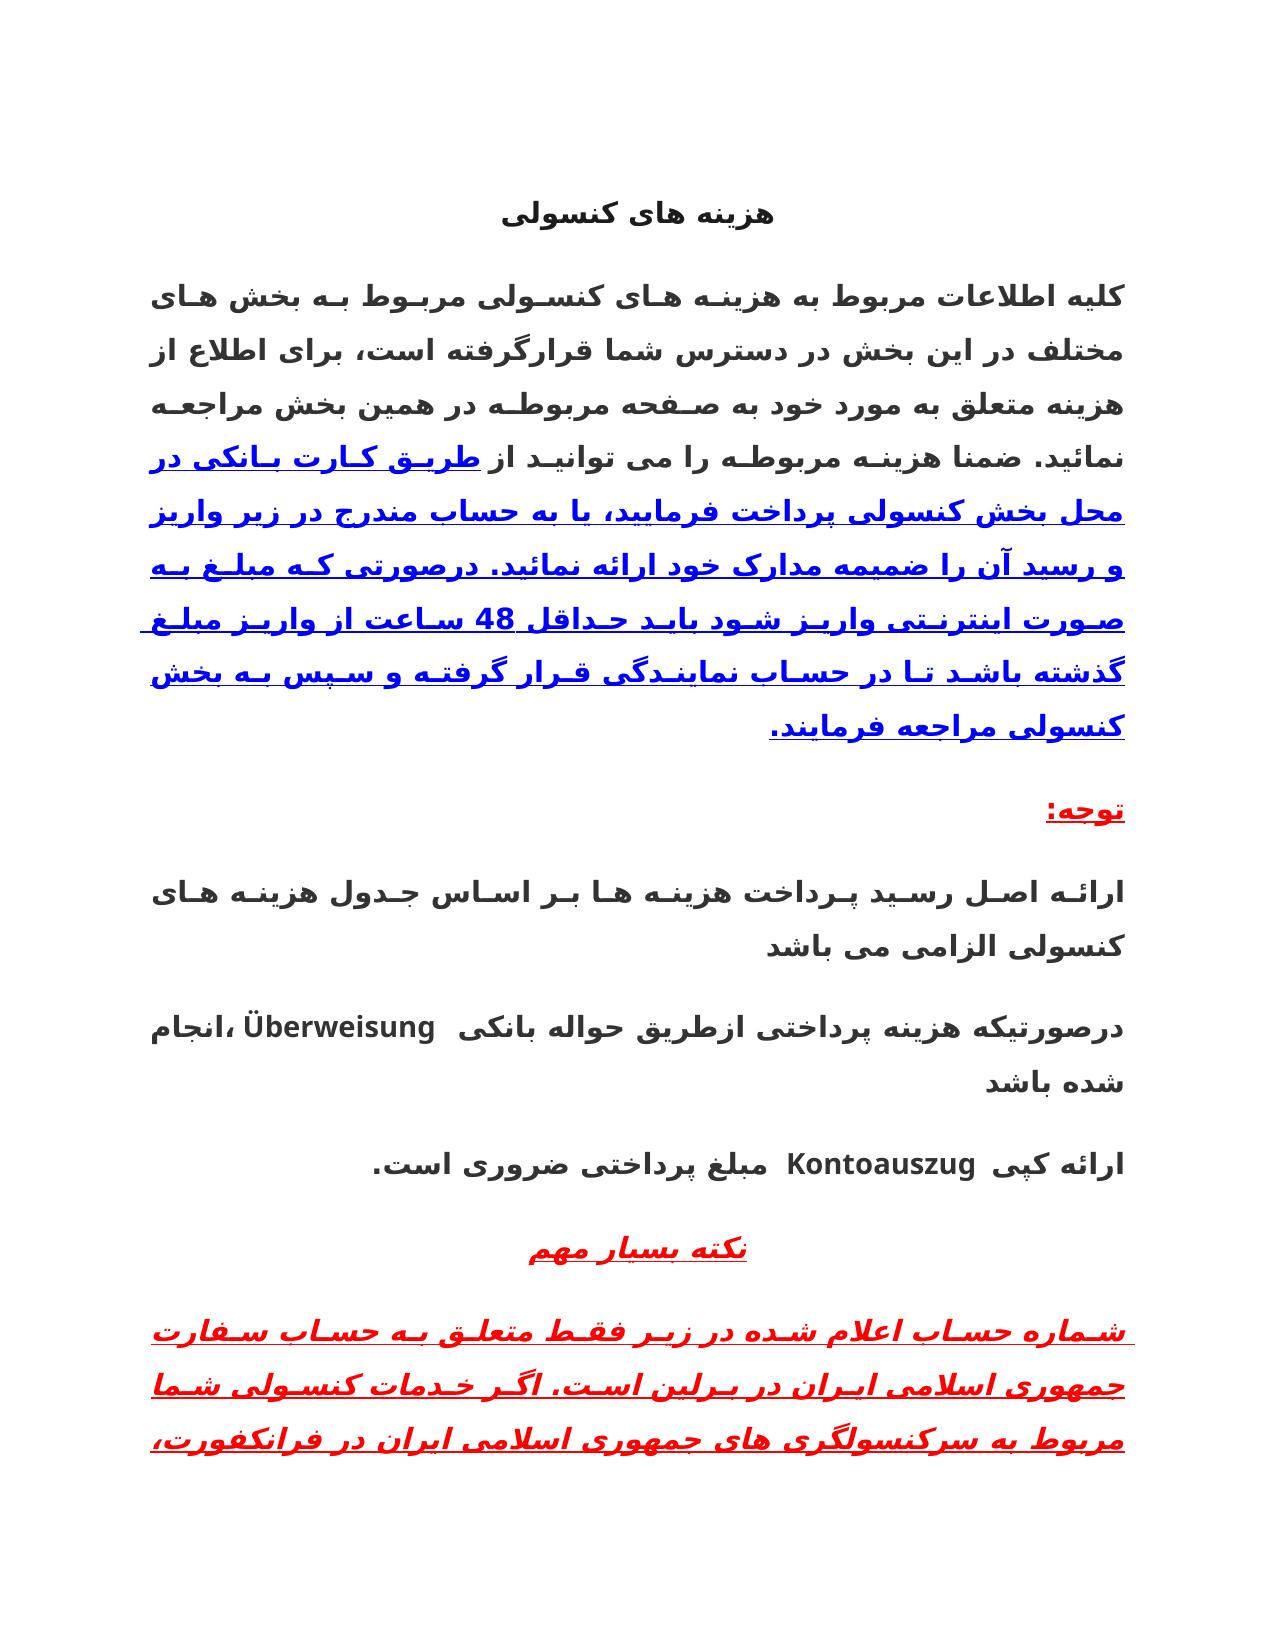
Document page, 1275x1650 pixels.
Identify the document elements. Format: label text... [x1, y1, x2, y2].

text هزینه های کنسولی [150, 150, 1125, 231]
text کلیه اطلاعات مربوط به هزینه های کنسولی مربوط به بخش های مختلف در این بخش در دسترس شما قرارگرفته است، برای اطلاع از هزینه متعلق به مورد خود به صفحه مربوطه در همین بخش مراجعه نمائید. ضمنا هزینه مربوطه را می توانید از طریق کارت بانکی در محل بخش کنسولی پرداخت فرمایید، یا به حساب مندرج در زیر واریز و رسید آن را ضمیمه مدارک خود ارائه نمائید. درصورتی که مبلغ به صورت اینترنتی واریز شود باید حداقل 48 ساعت از واریز مبلغ گذشته باشد تا در حساب نمایندگی قرار گرفته و سپس به بخش کنسولی مراجعه فرمایند. [150, 525, 1125, 577]
text کلیه اطلاعات مربوط به هزینه های کنسولی مربوط به بخش های مختلف در این بخش در دسترس شما قرارگرفته است، برای اطلاع از هزینه متعلق به مورد خود به صفحه مربوطه در همین بخش مراجعه نمائید. ضمنا هزینه مربوطه را می توانید از طریق کارت بانکی در محل بخش کنسولی پرداخت فرمایید، یا به حساب مندرج در زیر واریز و رسید آن را ضمیمه مدارک خود ارائه نمائید. درصورتی که مبلغ به صورت اینترنتی واریز شود باید حداقل 48 ساعت از واریز مبلغ گذشته باشد تا در حساب نمایندگی قرار گرفته و سپس به بخش کنسولی مراجعه فرمایند. [150, 686, 1125, 743]
text کلیه اطلاعات مربوط به هزینه های کنسولی مربوط به بخش های مختلف در این بخش در دسترس شما قرارگرفته است، برای اطلاع از هزینه متعلق به مورد خود به صفحه مربوطه در همین بخش مراجعه نمائید. ضمنا هزینه مربوطه را می توانید از طریق کارت بانکی در محل بخش کنسولی پرداخت فرمایید، یا به حساب مندرج در زیر واریز و رسید آن را ضمیمه مدارک خود ارائه نمائید. درصورتی که مبلغ به صورت اینترنتی واریز شود باید حداقل 48 ساعت از واریز مبلغ گذشته باشد تا در حساب نمایندگی قرار گرفته و سپس به بخش کنسولی مراجعه فرمایند. [150, 632, 1125, 685]
text درصورتیکه هزینه پرداختی ازطریق حواله بانکی Überweisung ،انجام شده باشد [150, 992, 1125, 1100]
text کلیه اطلاعات مربوط به هزینه های کنسولی مربوط به بخش های مختلف در این بخش در دسترس شما قرارگرفته است، برای اطلاع از هزینه متعلق به مورد خود به صفحه مربوطه در همین بخش مراجعه نمائید. ضمنا هزینه مربوطه را می توانید از طریق کارت بانکی در محل بخش کنسولی پرداخت فرمایید، یا به حساب مندرج در زیر واریز و رسید آن را ضمیمه مدارک خود ارائه نمائید. درصورتی که مبلغ به صورت اینترنتی واریز شود باید حداقل 48 ساعت از واریز مبلغ گذشته باشد تا در حساب نمایندگی قرار گرفته و سپس به بخش کنسولی مراجعه فرمایند. [150, 260, 1125, 524]
text کلیه اطلاعات مربوط به هزینه های کنسولی مربوط به بخش های مختلف در این بخش در دسترس شما قرارگرفته است، برای اطلاع از هزینه متعلق به مورد خود به صفحه مربوطه در همین بخش مراجعه نمائید. ضمنا هزینه مربوطه را می توانید از طریق کارت بانکی در محل بخش کنسولی پرداخت فرمایید، یا به حساب مندرج در زیر واریز و رسید آن را ضمیمه مدارک خود ارائه نمائید. درصورتی که مبلغ به صورت اینترنتی واریز شود باید حداقل 48 ساعت از واریز مبلغ گذشته باشد تا در حساب نمایندگی قرار گرفته و سپس به بخش کنسولی مراجعه فرمایند. [150, 579, 1125, 631]
text توجه: [150, 773, 1125, 826]
text ارائه کپی Kontoauszug مبلغ پرداختی ضروری است. [150, 1129, 1125, 1183]
text نکته بسیار مهم [150, 1212, 1125, 1266]
text ارائه اصل رسید پرداخت هزینه ها بر اساس جدول هزینه های کنسولی الزامی می باشد [150, 856, 1125, 963]
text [150, 1398, 1125, 1451]
